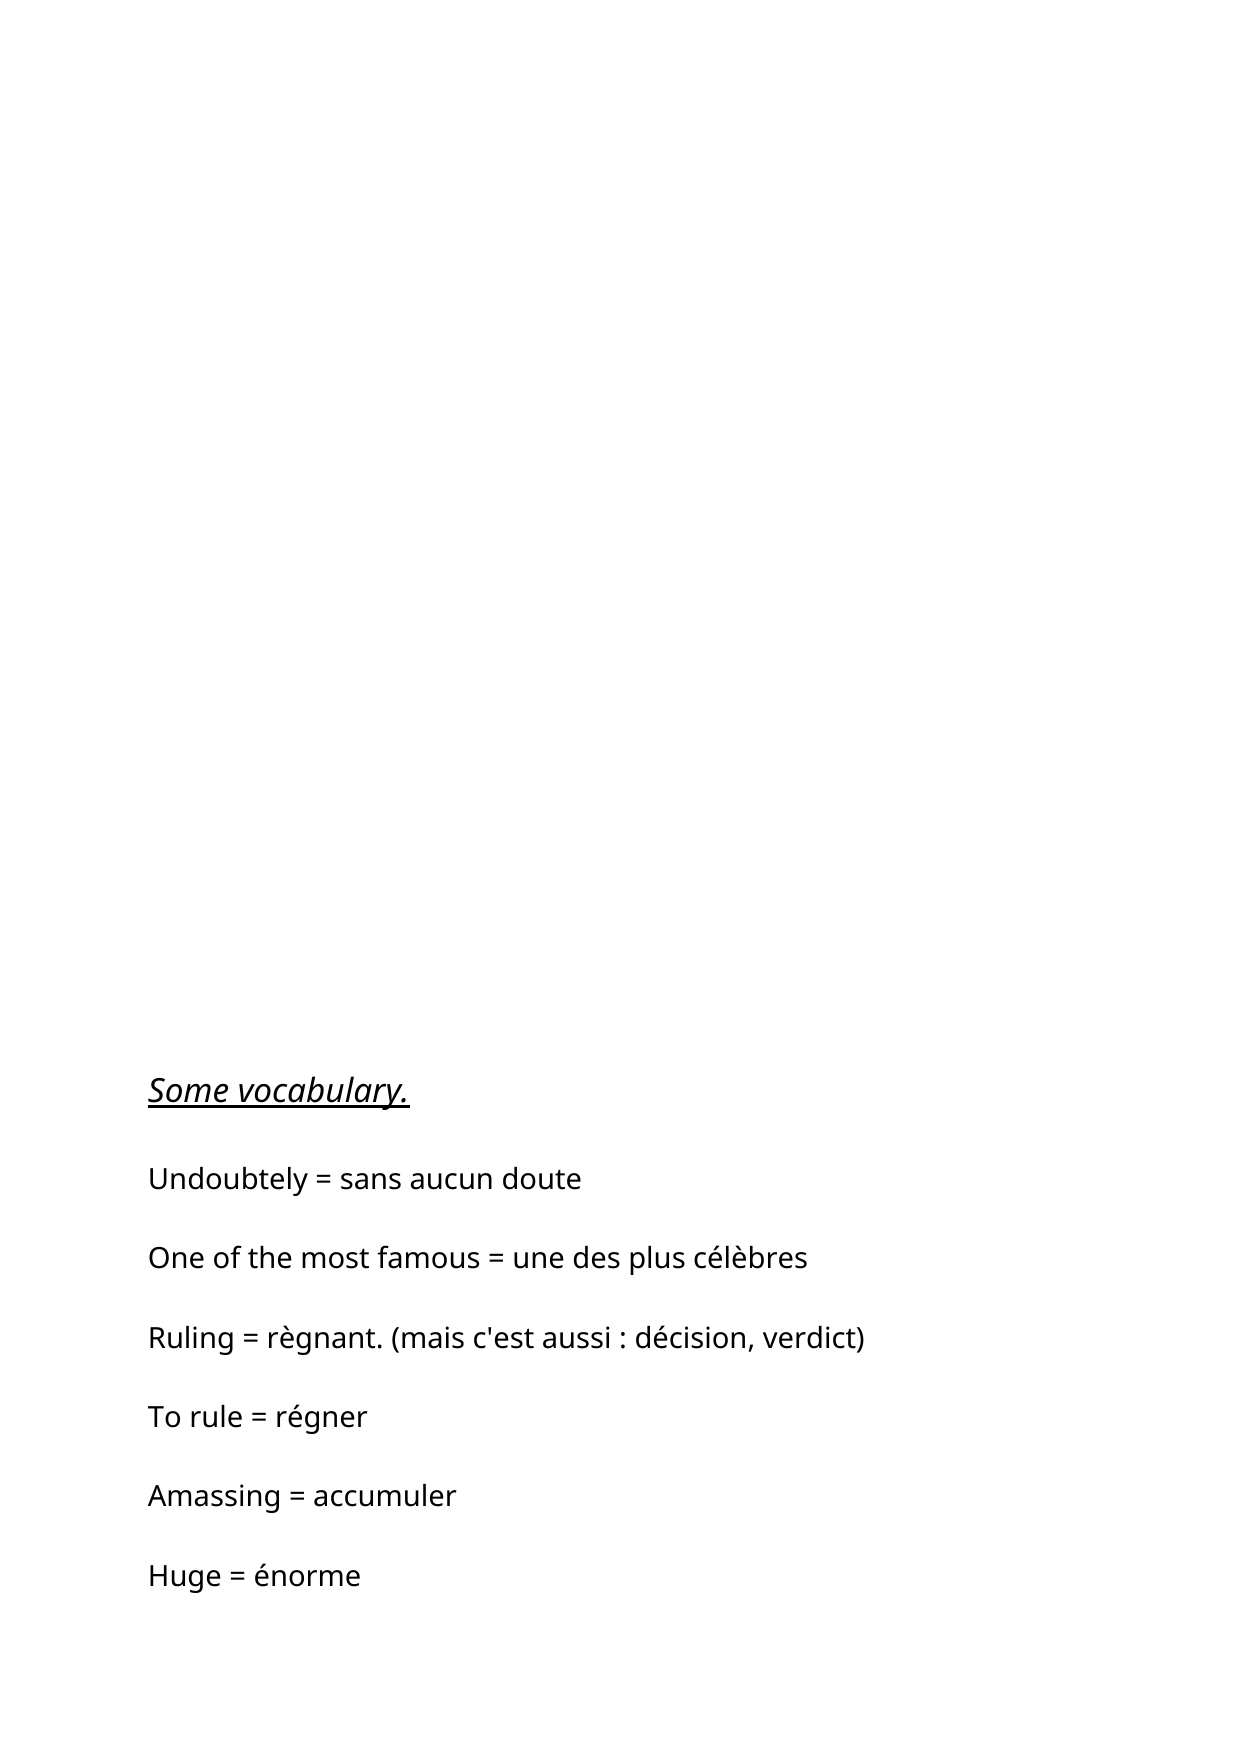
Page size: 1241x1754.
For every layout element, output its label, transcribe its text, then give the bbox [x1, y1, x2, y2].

text Huge = énorme [148, 1555, 1093, 1595]
text Amassing = accumuler [148, 1476, 1093, 1515]
text Undoubtely = sans aucun doute [148, 1158, 1093, 1198]
text Some vocabulary. [148, 1067, 1093, 1113]
text Ruling = règnant. (mais c'est aussi : décision, verdict) [148, 1317, 1093, 1357]
text To rule = régner [148, 1396, 1093, 1436]
text One of the most famous = une des plus célèbres [148, 1237, 1093, 1277]
